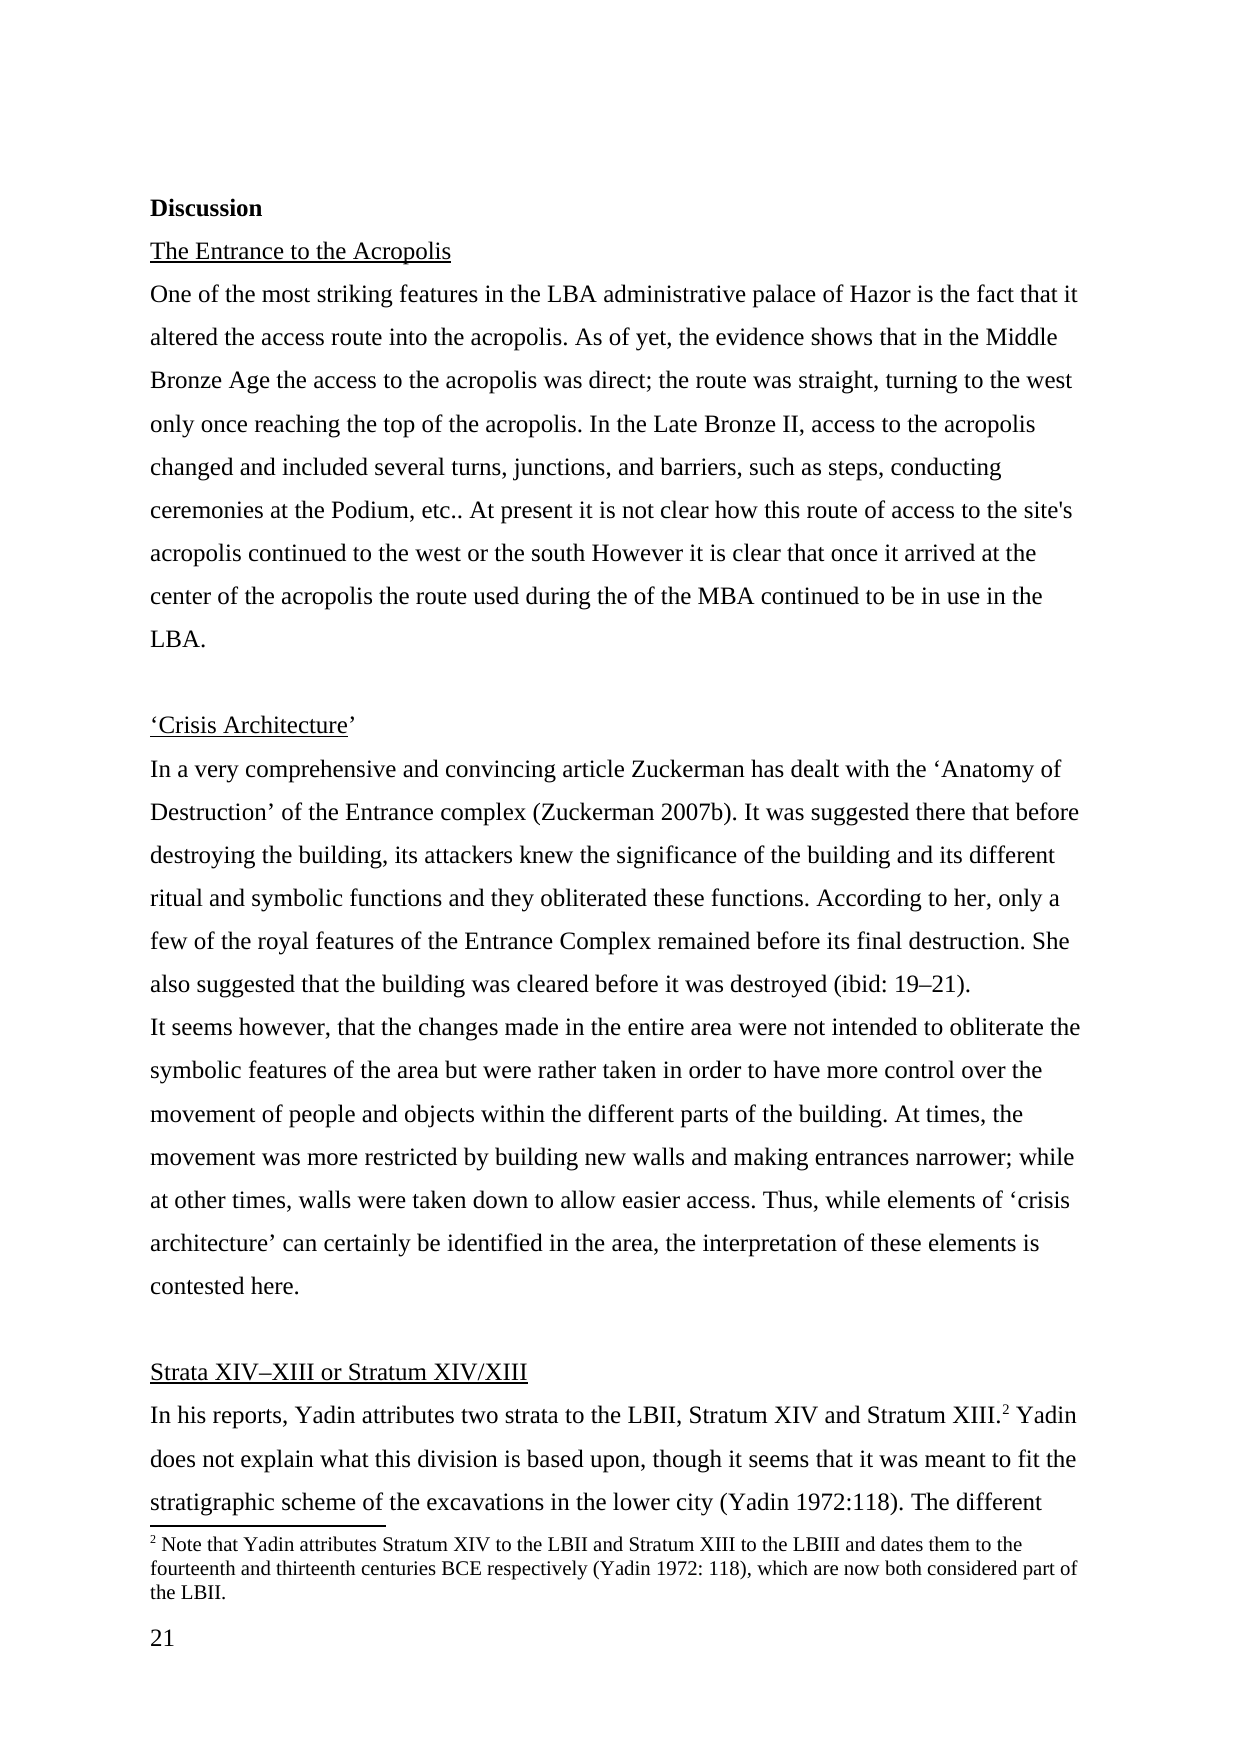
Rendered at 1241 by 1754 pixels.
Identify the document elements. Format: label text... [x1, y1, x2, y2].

text Discussion [150, 193, 1090, 222]
text The Entrance to the Acropolis [150, 236, 1090, 265]
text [150, 1401, 1090, 1516]
text Strata XIV–XIII or Stratum XIV/XIII [150, 1357, 1090, 1386]
text It seems however, that the changes made in the entire area were not intended to obliterate the symbolic features of the area but were rather taken in order to have more control over the movement of people and objects within the different parts of the building. At times, the movement was more restricted by building new walls and making entrances narrower; while at other times, walls were taken down to allow easier access. Thus, while elements of ‘crisis architecture’ can certainly be identified in the area, the interpretation of these elements is contested here. [150, 1012, 1090, 1300]
text In a very comprehensive and convincing article Zuckerman has dealt with the ‘Anatomy of Destruction’ of the Entrance complex (Zuckerman 2007b). It was suggested there that before destroying the building, its attackers knew the significance of the building and its different ritual and symbolic functions and they obliterated these functions. According to her, only a few of the royal features of the Entrance Complex remained before its final destruction. She also suggested that the building was cleared before it was destroyed (ibid: 19–21). [150, 754, 1090, 998]
text One of the most striking features in the LBA administrative palace of Hazor is the fact that it altered the access route into the acropolis. As of yet, the evidence shows that in the Middle Bronze Age the access to the acropolis was direct; the route was straight, turning to the west only once reaching the top of the acropolis. In the Late Bronze II, access to the acropolis changed and included several turns, junctions, and barriers, such as steps, conducting ceremonies at the Podium, etc.. At present it is not clear how this route of access to the site's acropolis continued to the west or the south However it is clear that once it arrived at the center of the acropolis the route used during the of the MBA continued to be in use in the LBA. [150, 279, 1090, 653]
text ‘Crisis Architecture’ [150, 711, 1090, 739]
